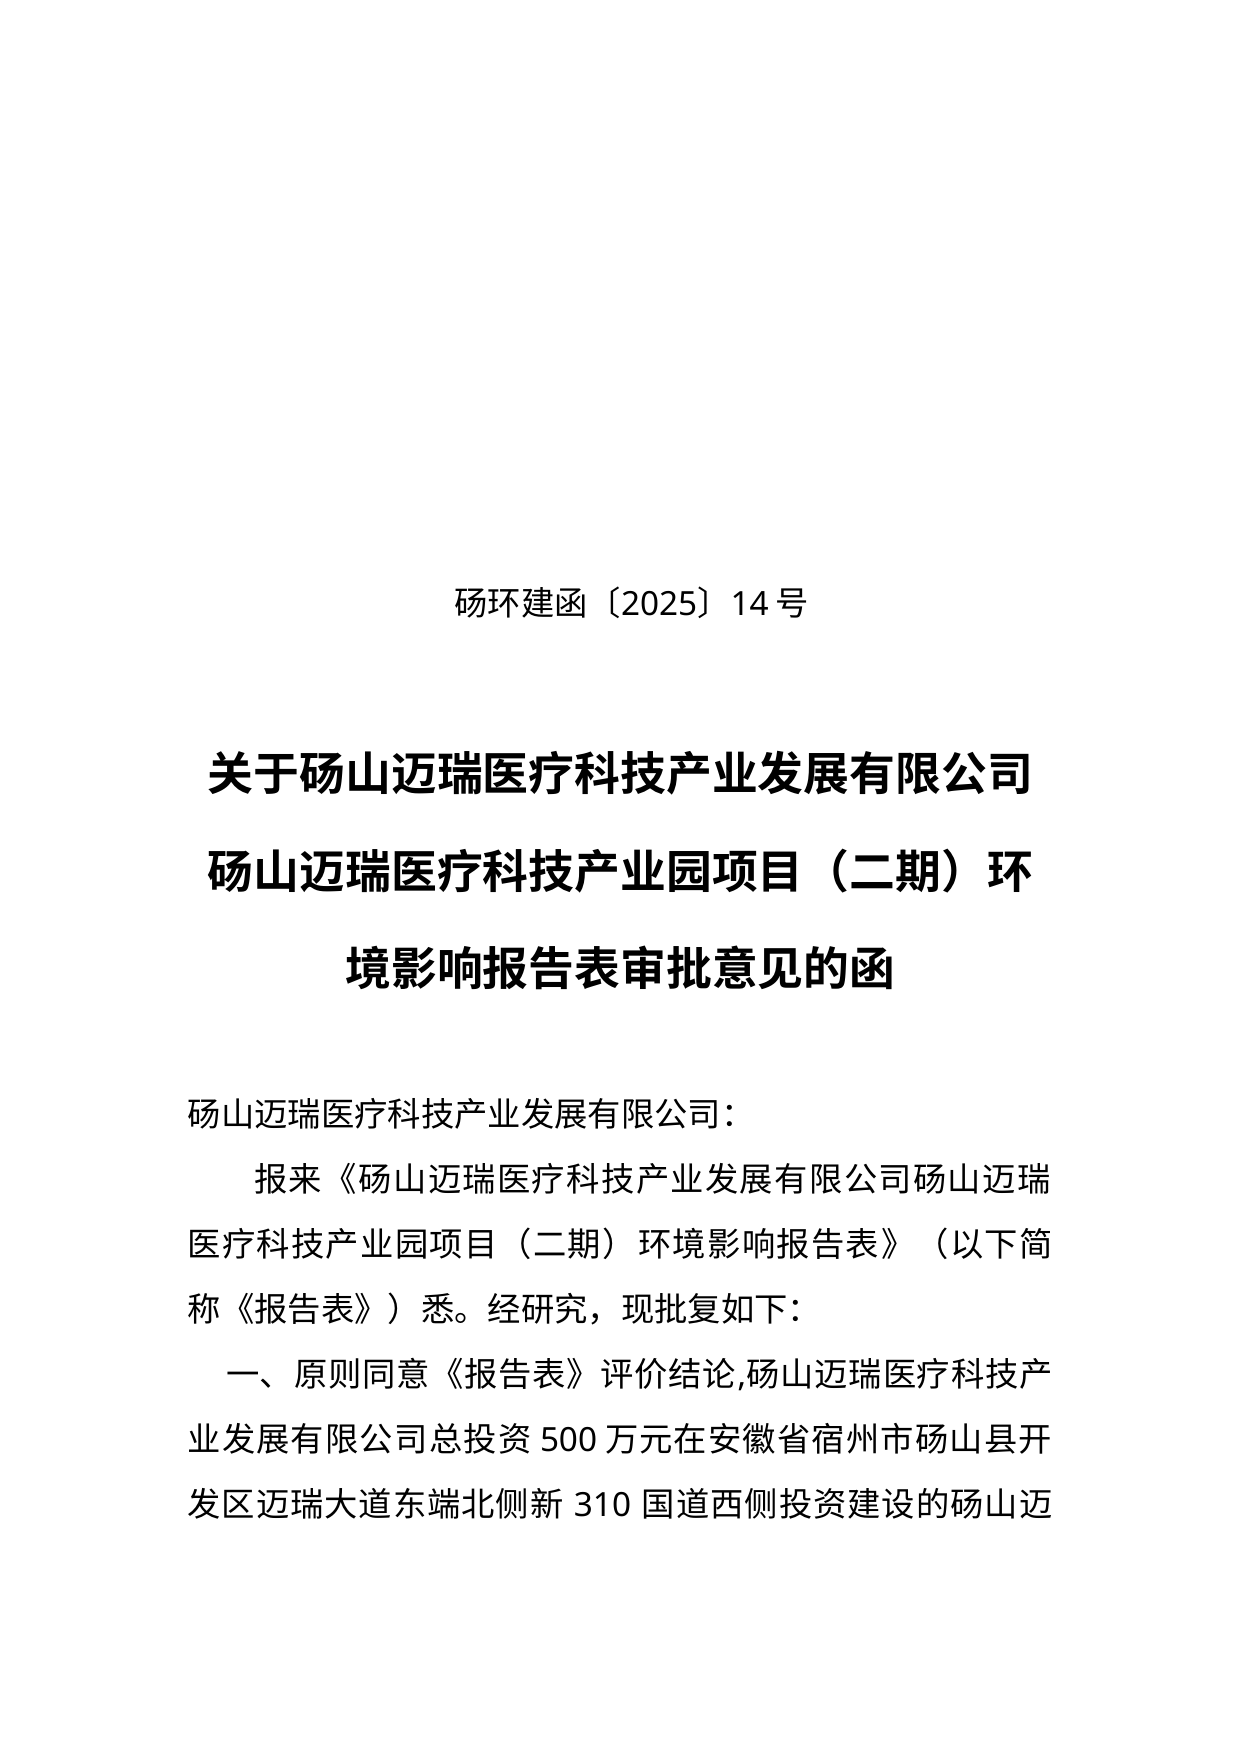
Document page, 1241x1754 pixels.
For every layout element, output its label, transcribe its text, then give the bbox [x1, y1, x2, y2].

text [187, 1340, 1053, 1535]
text 砀环建函〔2025〕14号 [187, 568, 1053, 633]
text 报来《砀山迈瑞医疗科技产业发展有限公司砀山迈瑞医疗科技产业园项目（二期）环境影响报告表》（以下简称《报告表》）悉。经研究，现批复如下： [187, 1145, 1053, 1340]
text 砀山迈瑞医疗科技产业发展有限公司： [187, 1080, 1053, 1145]
text 砀山迈瑞医疗科技产业园项目（二期）环境影响报告表审批意见的函 [187, 820, 1053, 1015]
text 关于砀山迈瑞医疗科技产业发展有限公司 [187, 722, 1053, 820]
